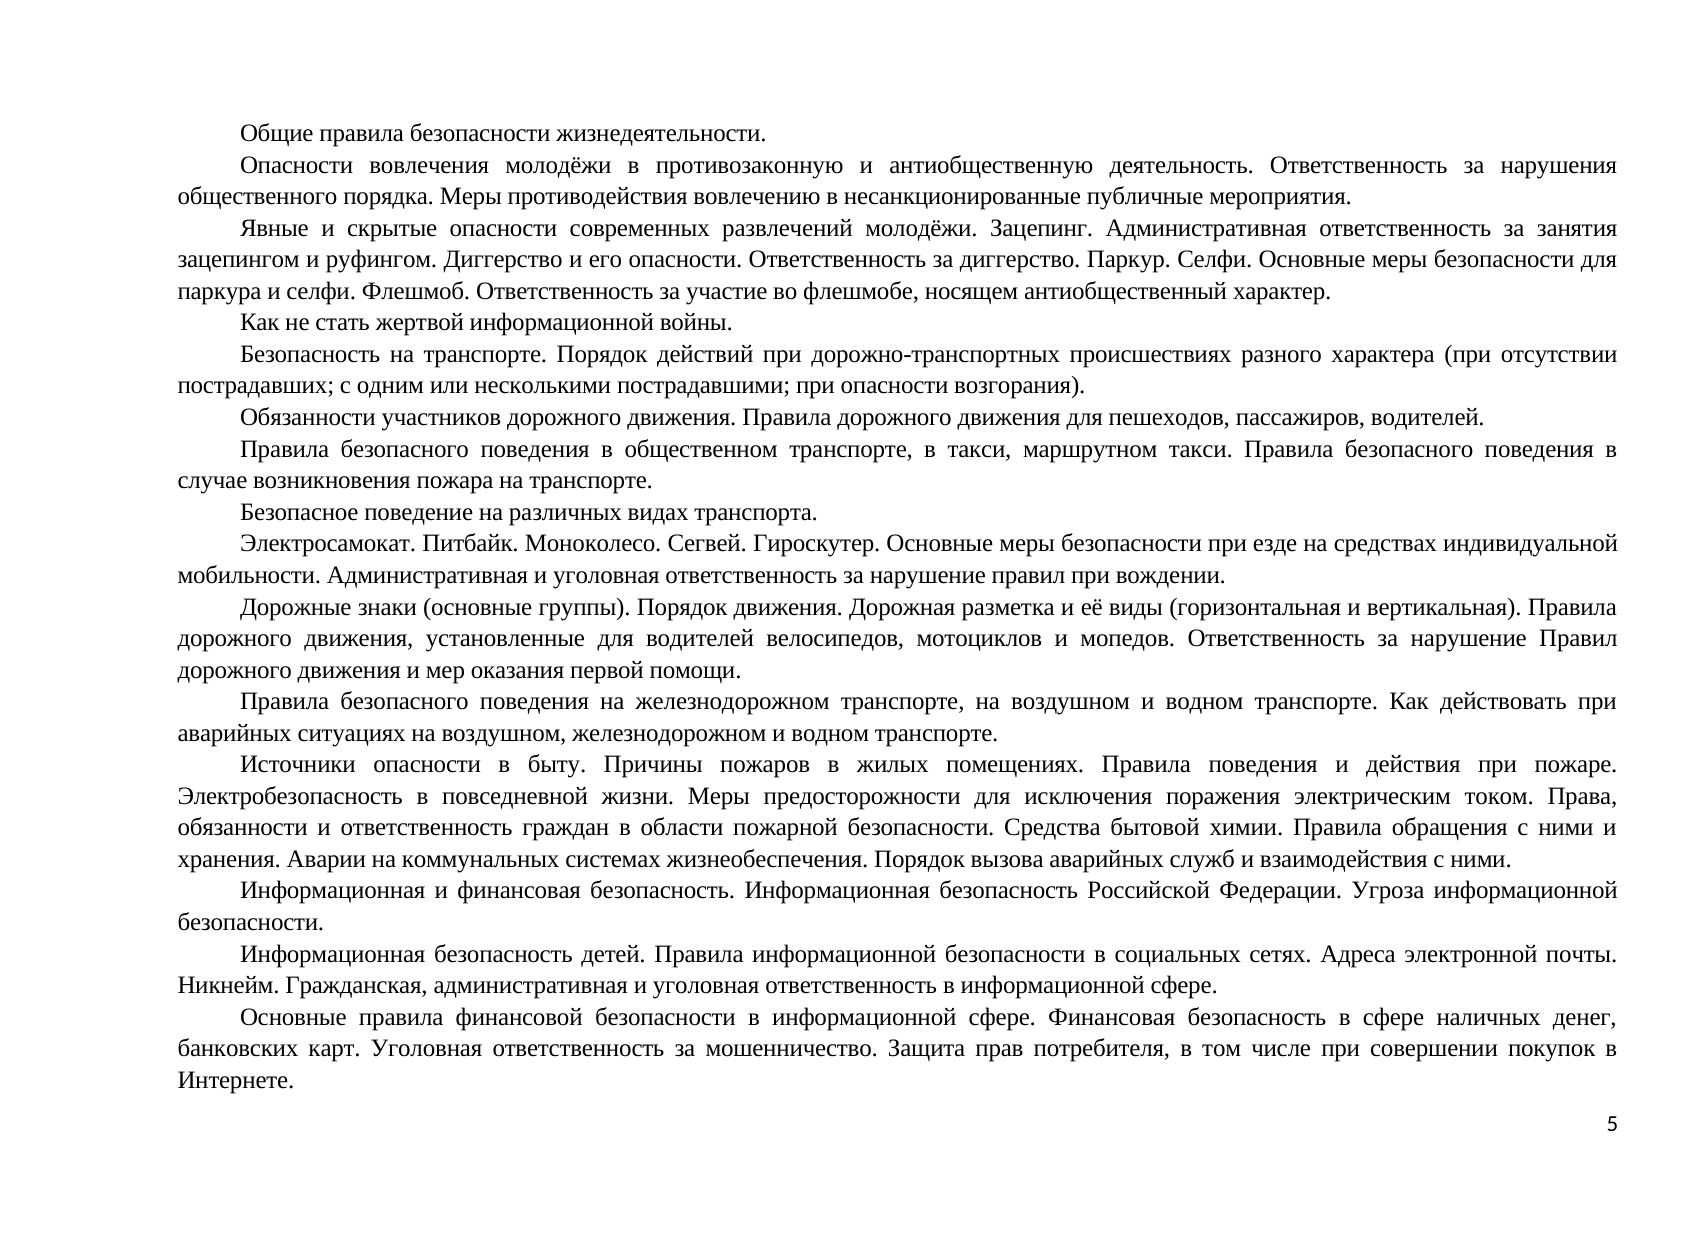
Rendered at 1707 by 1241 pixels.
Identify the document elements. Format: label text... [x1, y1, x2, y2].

text Основные правила финансовой безопасности в информационной сфере. Финансовая безопасность в сфере наличных денег, банковских карт. Уголовная ответственность за мошенничество. Защита прав потребителя, в том числе при совершении покупок в Интернете. [177, 1002, 1618, 1094]
text Явные и скрытые опасности современных развлечений молодёжи. Зацепинг. Административная ответственность за занятия зацепингом и руфингом. Диггерство и его опасности. Ответственность за диггерство. Паркур. Селфи. Основные меры безопасности для паркура и селфи. Флешмоб. Ответственность за участие во флешмобе, носящем антиобщественный характер. [177, 213, 1618, 305]
text Безопасность на транспорте. Порядок действий при дорожно-транспортных происшествиях разного характера (при отсутствии пострадавших; с одним или несколькими пострадавшими; при опасности возгорания). [177, 339, 1618, 399]
text Источники опасности в быту. Причины пожаров в жилых помещениях. Правила поведения и действия при пожаре. Электробезопасность в повседневной жизни. Меры предосторожности для исключения поражения электрическим током. Права, обязанности и ответственность граждан в области пожарной безопасности. Средства бытовой химии. Правила обращения с ними и хранения. Аварии на коммунальных системах жизнеобеспечения. Порядок вызова аварийных служб и взаимодействия с ними. [177, 749, 1618, 873]
text Опасности вовлечения молодёжи в противозаконную и антиобщественную деятельность. Ответственность за нарушения общественного порядка. Меры противодействия вовлечению в несанкционированные публичные мероприятия. [177, 150, 1618, 210]
text Правила безопасного поведения на железнодорожном транспорте, на воздушном и водном транспорте. Как действовать при аварийных ситуациях на воздушном, железнодорожном и водном транспорте. [177, 686, 1618, 747]
text Информационная безопасность детей. Правила информационной безопасности в социальных сетях. Адреса электронной почты. Никнейм. Гражданская, административная и уголовная ответственность в информационной сфере. [177, 939, 1618, 999]
text Электросамокат. Питбайк. Моноколесо. Сегвей. Гироскутер. Основные меры безопасности при езде на средствах индивидуальной мобильности. Административная и уголовная ответственность за нарушение правил при вождении. [177, 528, 1618, 589]
text Правила безопасного поведения в общественном транспорте, в такси, маршрутном такси. Правила безопасного поведения в случае возникновения пожара на транспорте. [177, 434, 1618, 494]
text Дорожные знаки (основные группы). Порядок движения. Дорожная разметка и её виды (горизонтальная и вертикальная). Правила дорожного движения, установленные для водителей велосипедов, мотоциклов и мопедов. Ответственность за нарушение Правил дорожного движения и мер оказания первой помощи. [177, 592, 1618, 683]
text Информационная и финансовая безопасность. Информационная безопасность Российской Федерации. Угроза информационной безопасности. [177, 876, 1618, 936]
text Общие правила безопасности жизнедеятельности. [177, 118, 1618, 147]
text Безопасное поведение на различных видах транспорта. [177, 497, 1618, 526]
text Как не стать жертвой информационной войны. [177, 307, 1618, 336]
text Обязанности участников дорожного движения. Правила дорожного движения для пешеходов, пассажиров, водителей. [177, 402, 1618, 431]
